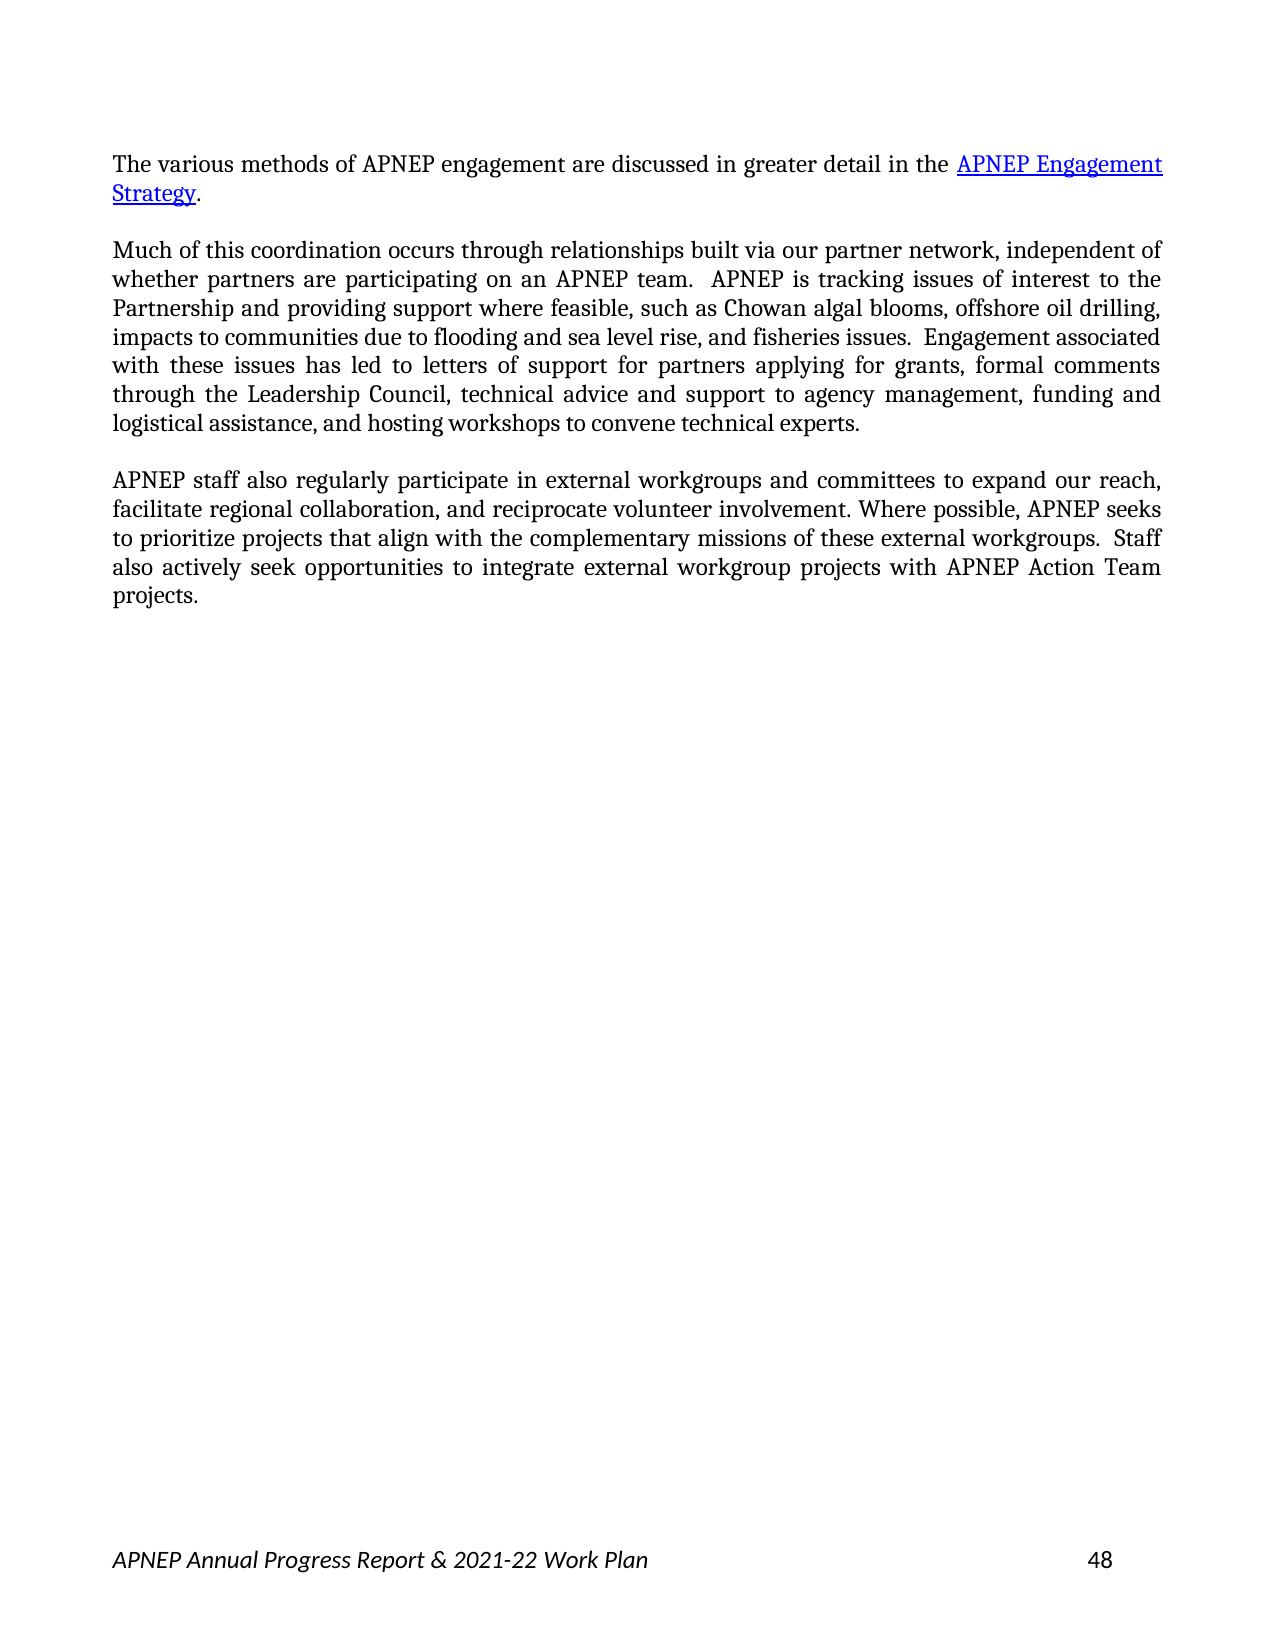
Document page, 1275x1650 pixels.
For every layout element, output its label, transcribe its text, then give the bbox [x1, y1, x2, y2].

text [112, 150, 1162, 207]
text APNEP staff also regularly participate in external workgroups and committees to expand our reach, facilitate regional collaboration, and reciprocate volunteer involvement. Where possible, APNEP seeks to prioritize projects that align with the complementary missions of these external workgroups. Staff also actively seek opportunities to integrate external workgroup projects with APNEP Action Team projects. [112, 466, 1162, 610]
text Much of this coordination occurs through relationships built via our partner network, independent of whether partners are participating on an APNEP team. APNEP is tracking issues of interest to the Partnership and providing support where feasible, such as Chowan algal blooms, offshore oil drilling, impacts to communities due to flooding and sea level rise, and fisheries issues. Engagement associated with these issues has led to letters of support for partners applying for grants, formal comments through the Leadership Council, technical advice and support to agency management, funding and logistical assistance, and hosting workshops to convene technical experts. [112, 236, 1162, 437]
